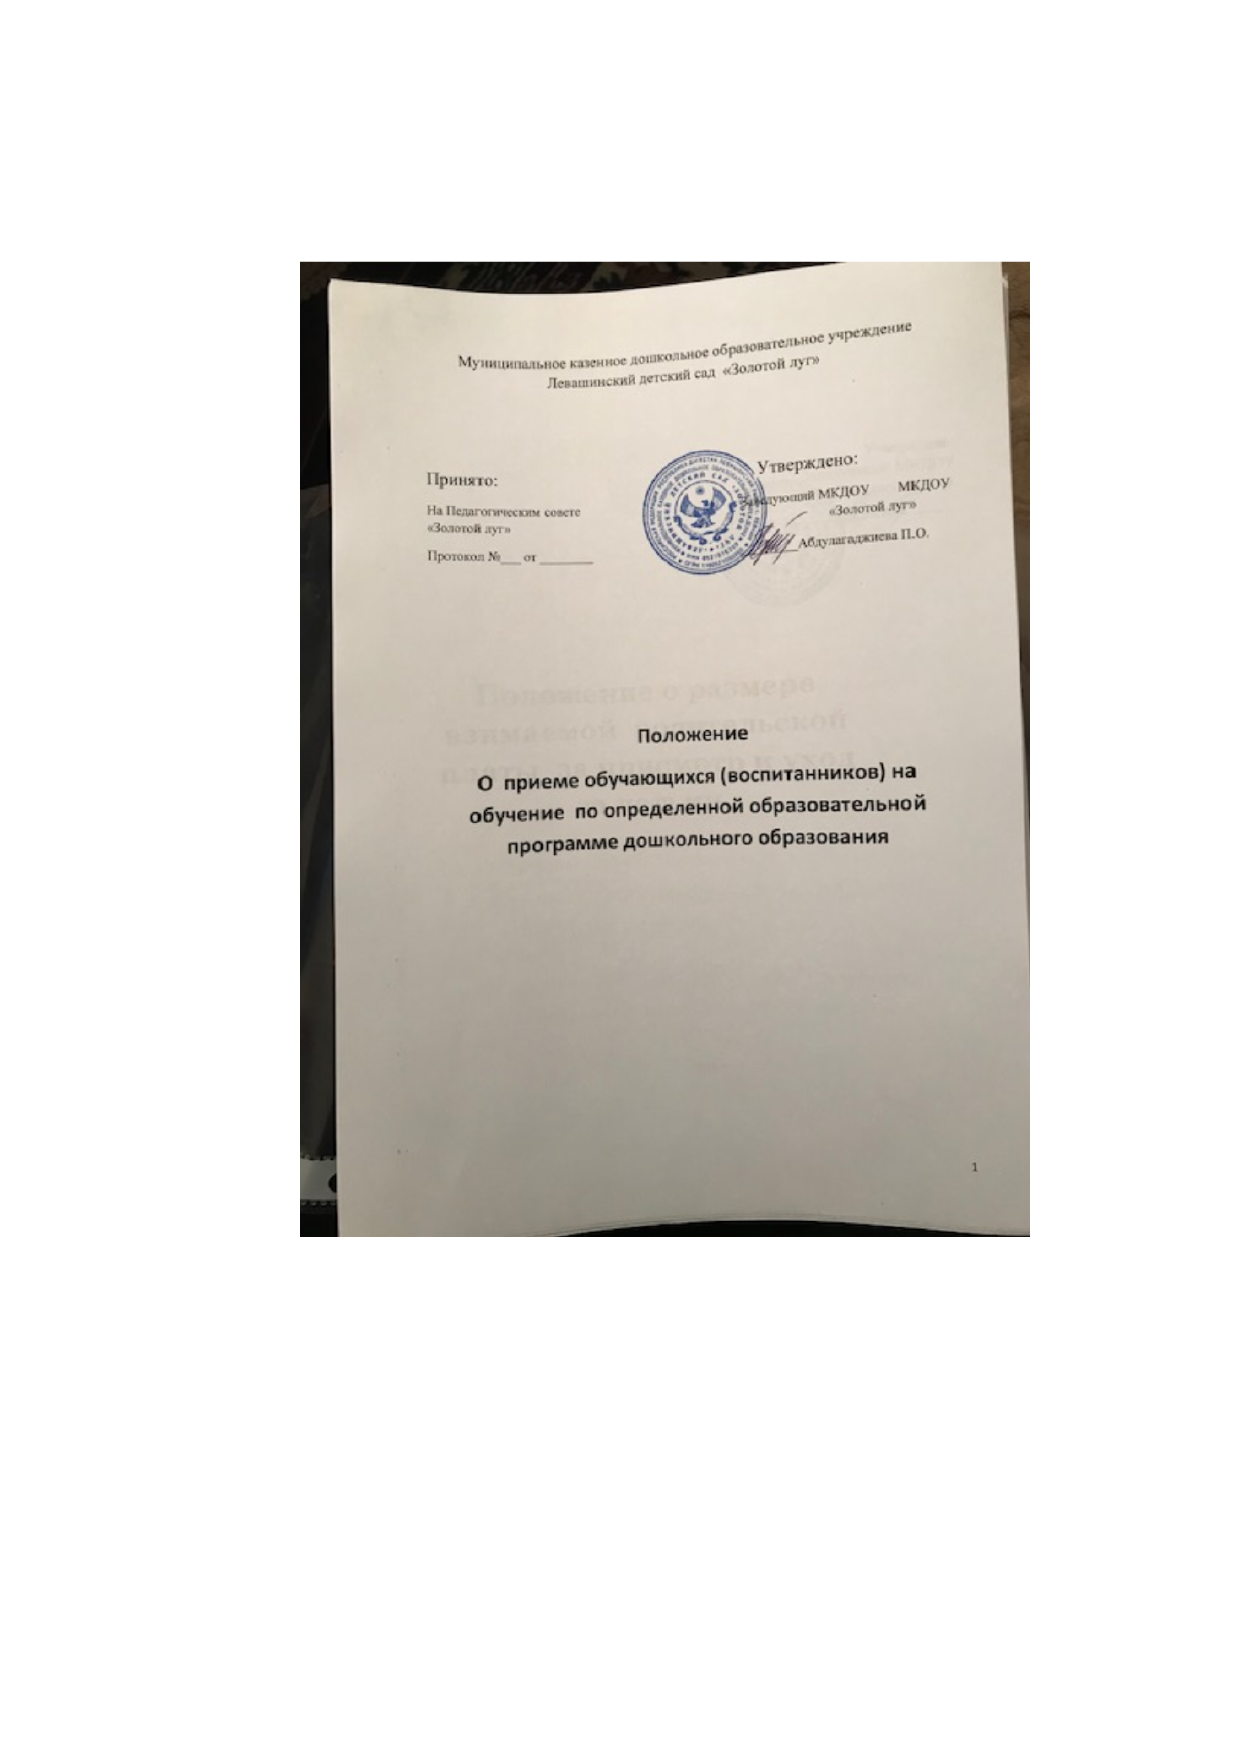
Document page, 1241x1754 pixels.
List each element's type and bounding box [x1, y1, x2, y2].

picture [300, 263, 1030, 1236]
